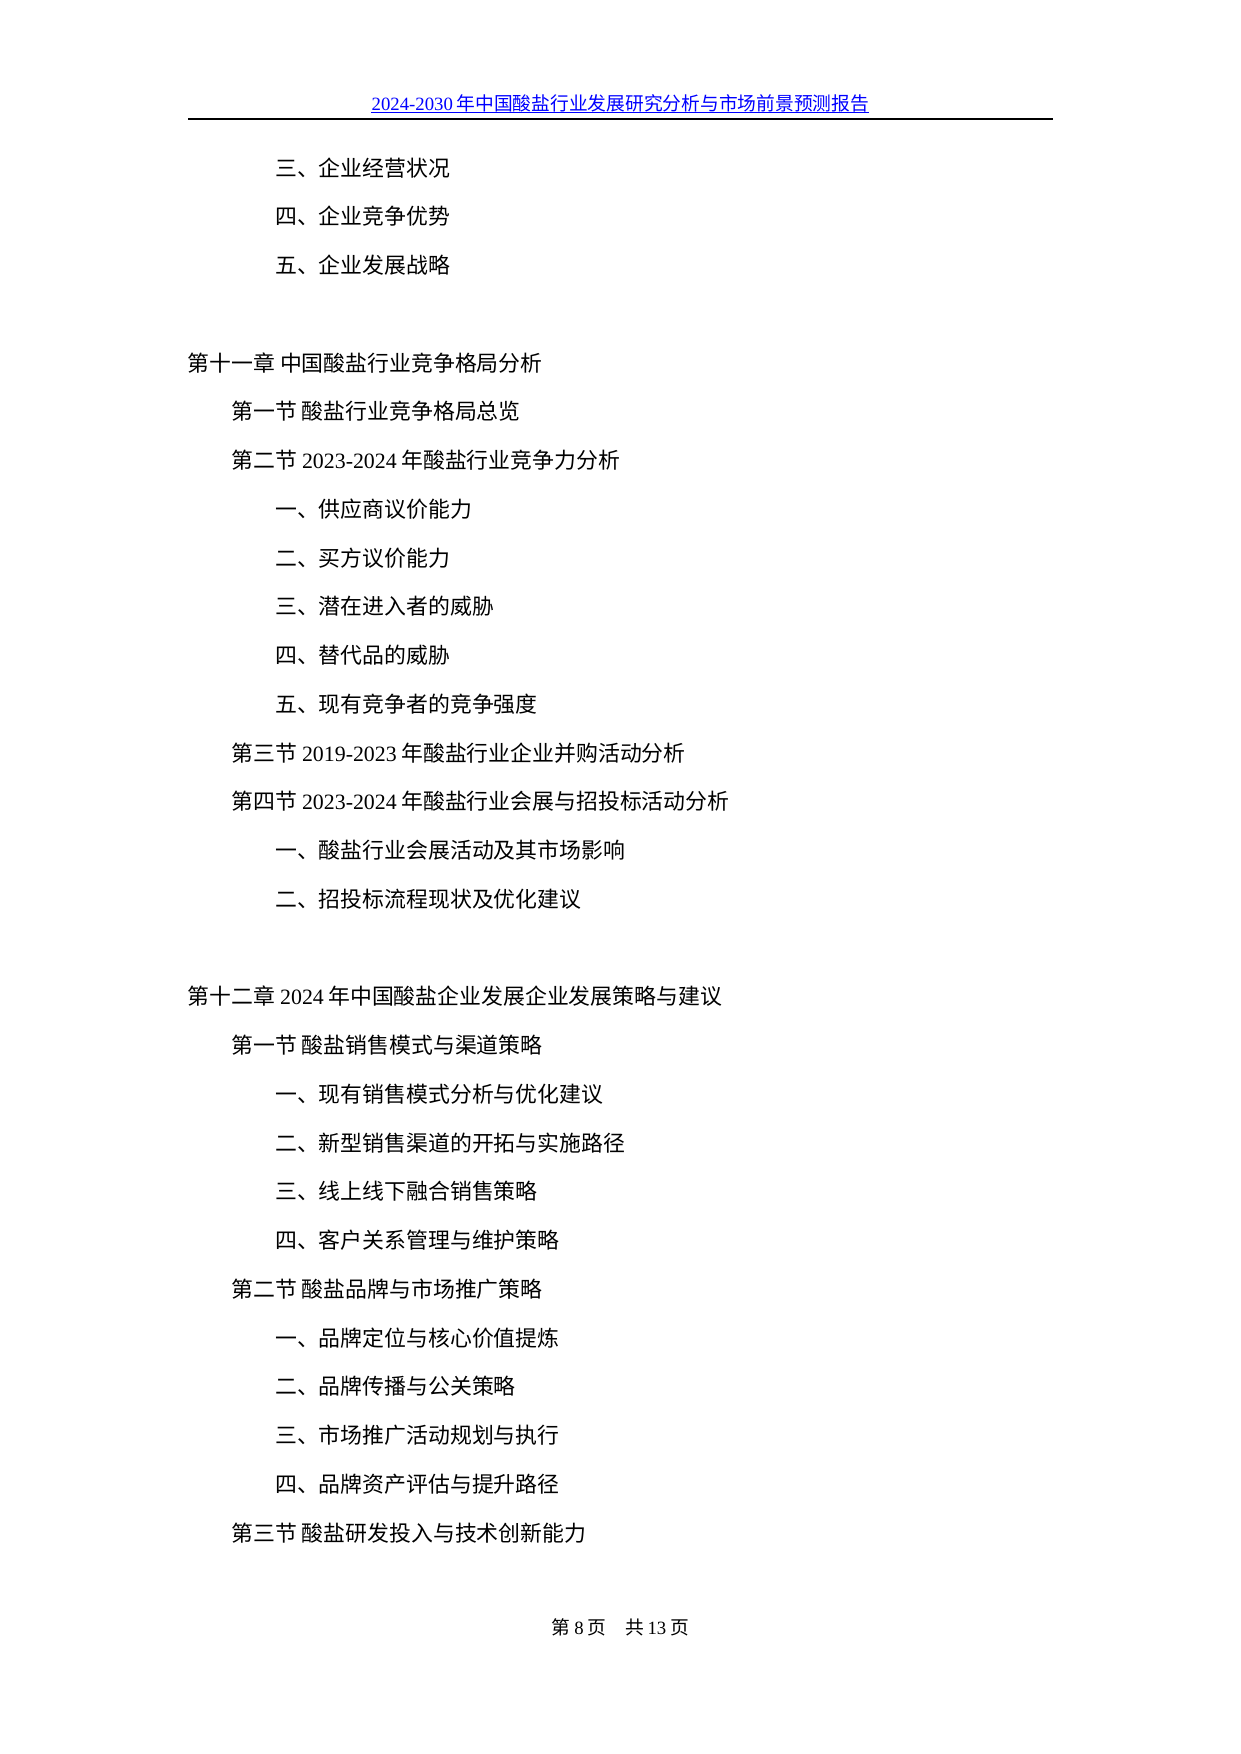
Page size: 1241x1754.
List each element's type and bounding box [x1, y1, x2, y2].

text [187, 150, 1053, 1548]
